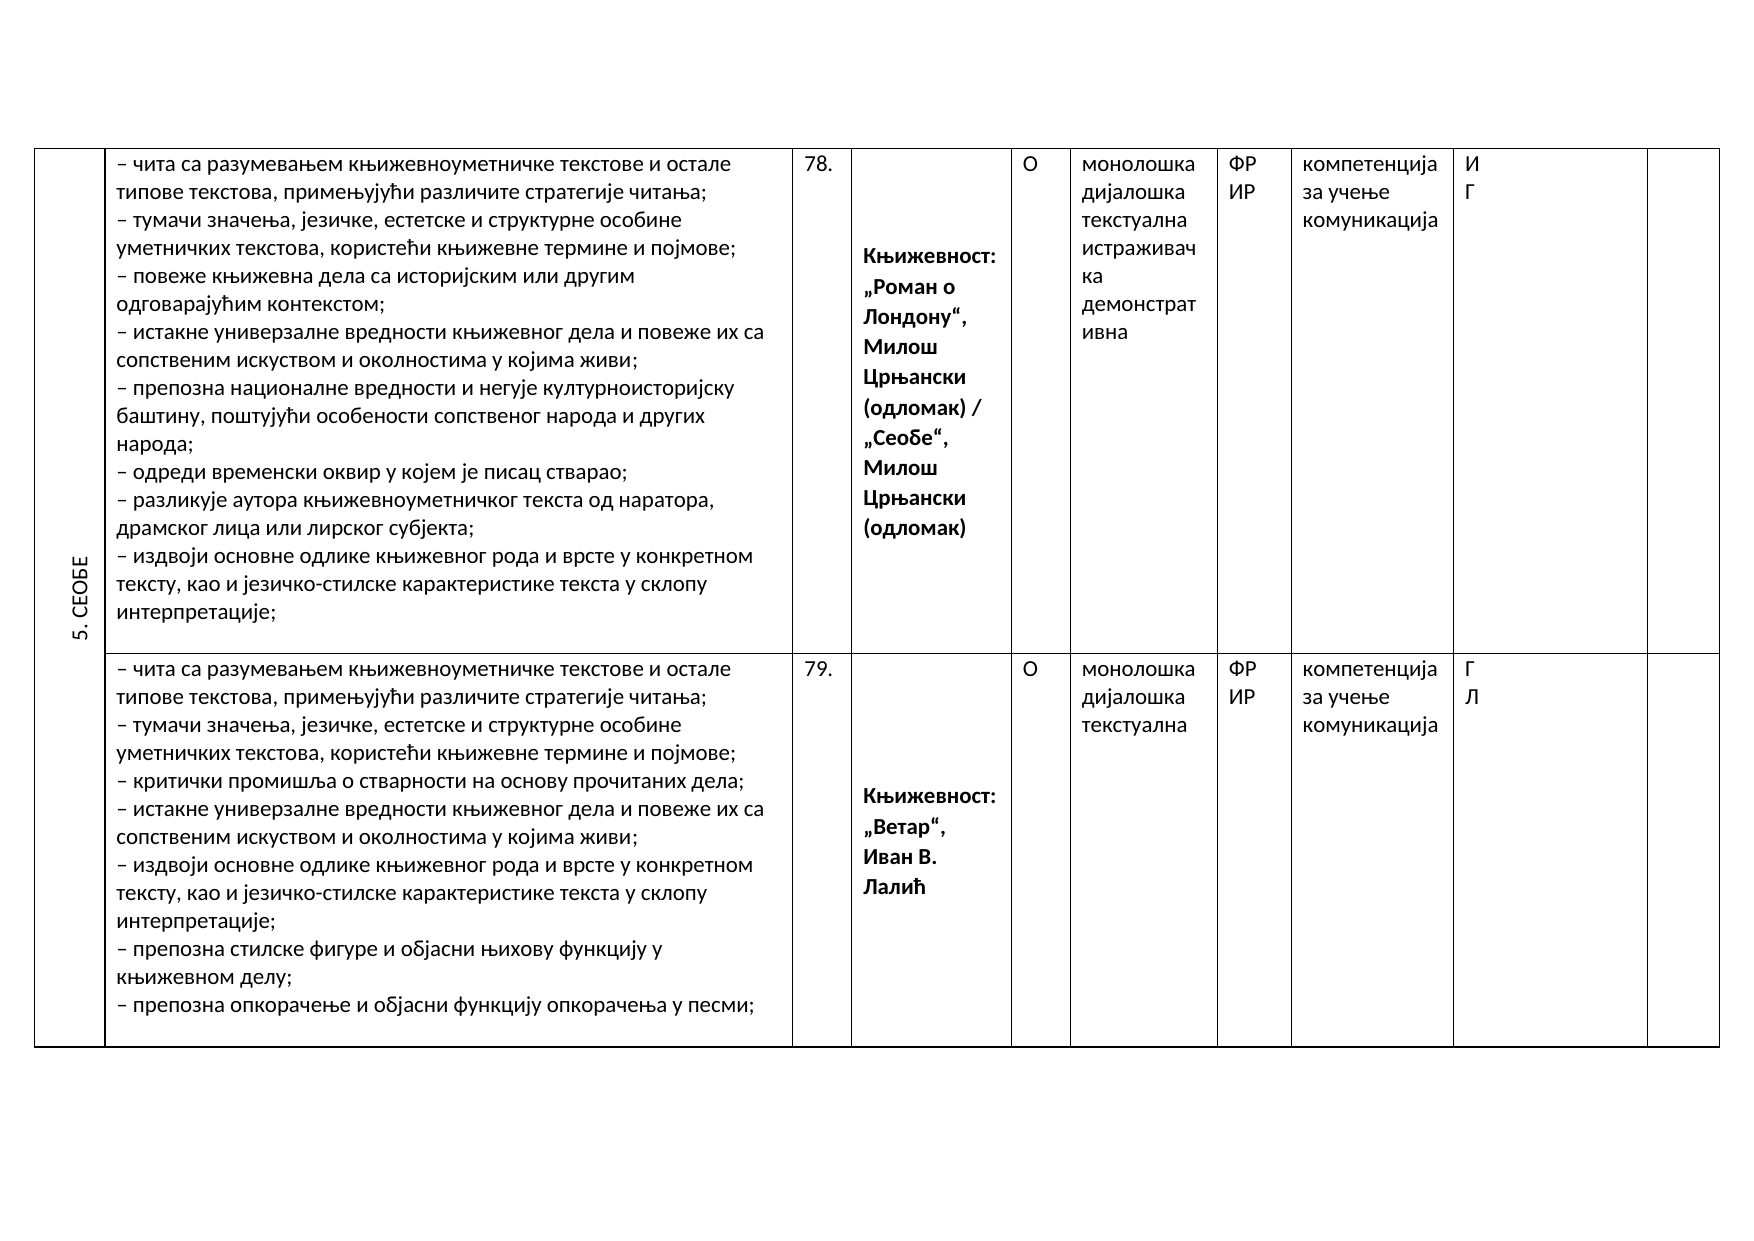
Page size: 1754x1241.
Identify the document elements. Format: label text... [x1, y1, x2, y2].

table_cell О [1012, 654, 1070, 1046]
table_header 78. [793, 149, 851, 653]
table_header монолошка дијалошка текстуална истраживачка демонстративна [1071, 149, 1217, 653]
table_cell Г Л [1454, 654, 1647, 1046]
table_cell компетенција за учење комуникација [1292, 654, 1453, 1046]
table_header О [1012, 149, 1070, 653]
table_cell – чита са разумевањем књижевноуметничке текстове и остале типове текстова, примењујући различите стратегије читања; – тумачи значења, језичке, естетске и структурне особине уметничких текстова, користећи књижевне термине и појмове; – критички промишља о стварности на основу прочитаних дела; – истакне универзалне вредности књижевног дела и повеже их са сопственим искуством и околностима у којима живи; – издвоји основне одлике књижевног рода и врсте у конкретном тексту, као и језичко-стилске карактеристике текста у склопу интерпретације; – препозна стилске фигуре и објасни њихову функцију у књижевном делу; – препозна опкорачење и објасни функцију опкорачења у песми; [106, 654, 792, 1046]
table_header ФР ИР [1218, 149, 1291, 653]
table_cell ФР ИР [1218, 654, 1291, 1046]
table_header компетенција за учење комуникација [1292, 149, 1453, 653]
table_cell Књижевност: „Ветар“, Иван В. Лалић [852, 654, 1011, 1046]
table_header 5. СЕОБЕ [35, 149, 104, 1046]
table_header И Г [1454, 149, 1647, 653]
table_cell 79. [793, 654, 851, 1046]
table_cell монолошка дијалошка текстуална [1071, 654, 1217, 1046]
table_cell [1648, 654, 1719, 1046]
table_header [1648, 149, 1719, 653]
table_header – чита са разумевањем књижевноуметничке текстове и остале типове текстова, примењујући различите стратегије читања; – тумачи значења, језичке, естетске и структурне особине уметничких текстова, користећи књижевне термине и појмове; – повеже књижевна дела са историјским или другим одговарајућим контекстом; – истакне универзалне вредности књижевног дела и повеже их са сопственим искуством и околностима у којима живи; – препозна националне вредности и негује културноисторијску баштину, поштујући особености сопственог народа и других народа; – одреди временски оквир у којем је писац стварао; – разликује аутора књижевноуметничког текста од наратора, драмског лица или лирског субјекта; – издвоји основне одлике књижевног рода и врсте у конкретном тексту, као и језичко-стилске карактеристике текста у склопу интерпретације; [106, 149, 792, 653]
table_header Књижевност: „Роман о Лондону“, Милош Црњански (одломак) / „Сеобе“, Милош Црњански (одломак) [852, 149, 1011, 653]
